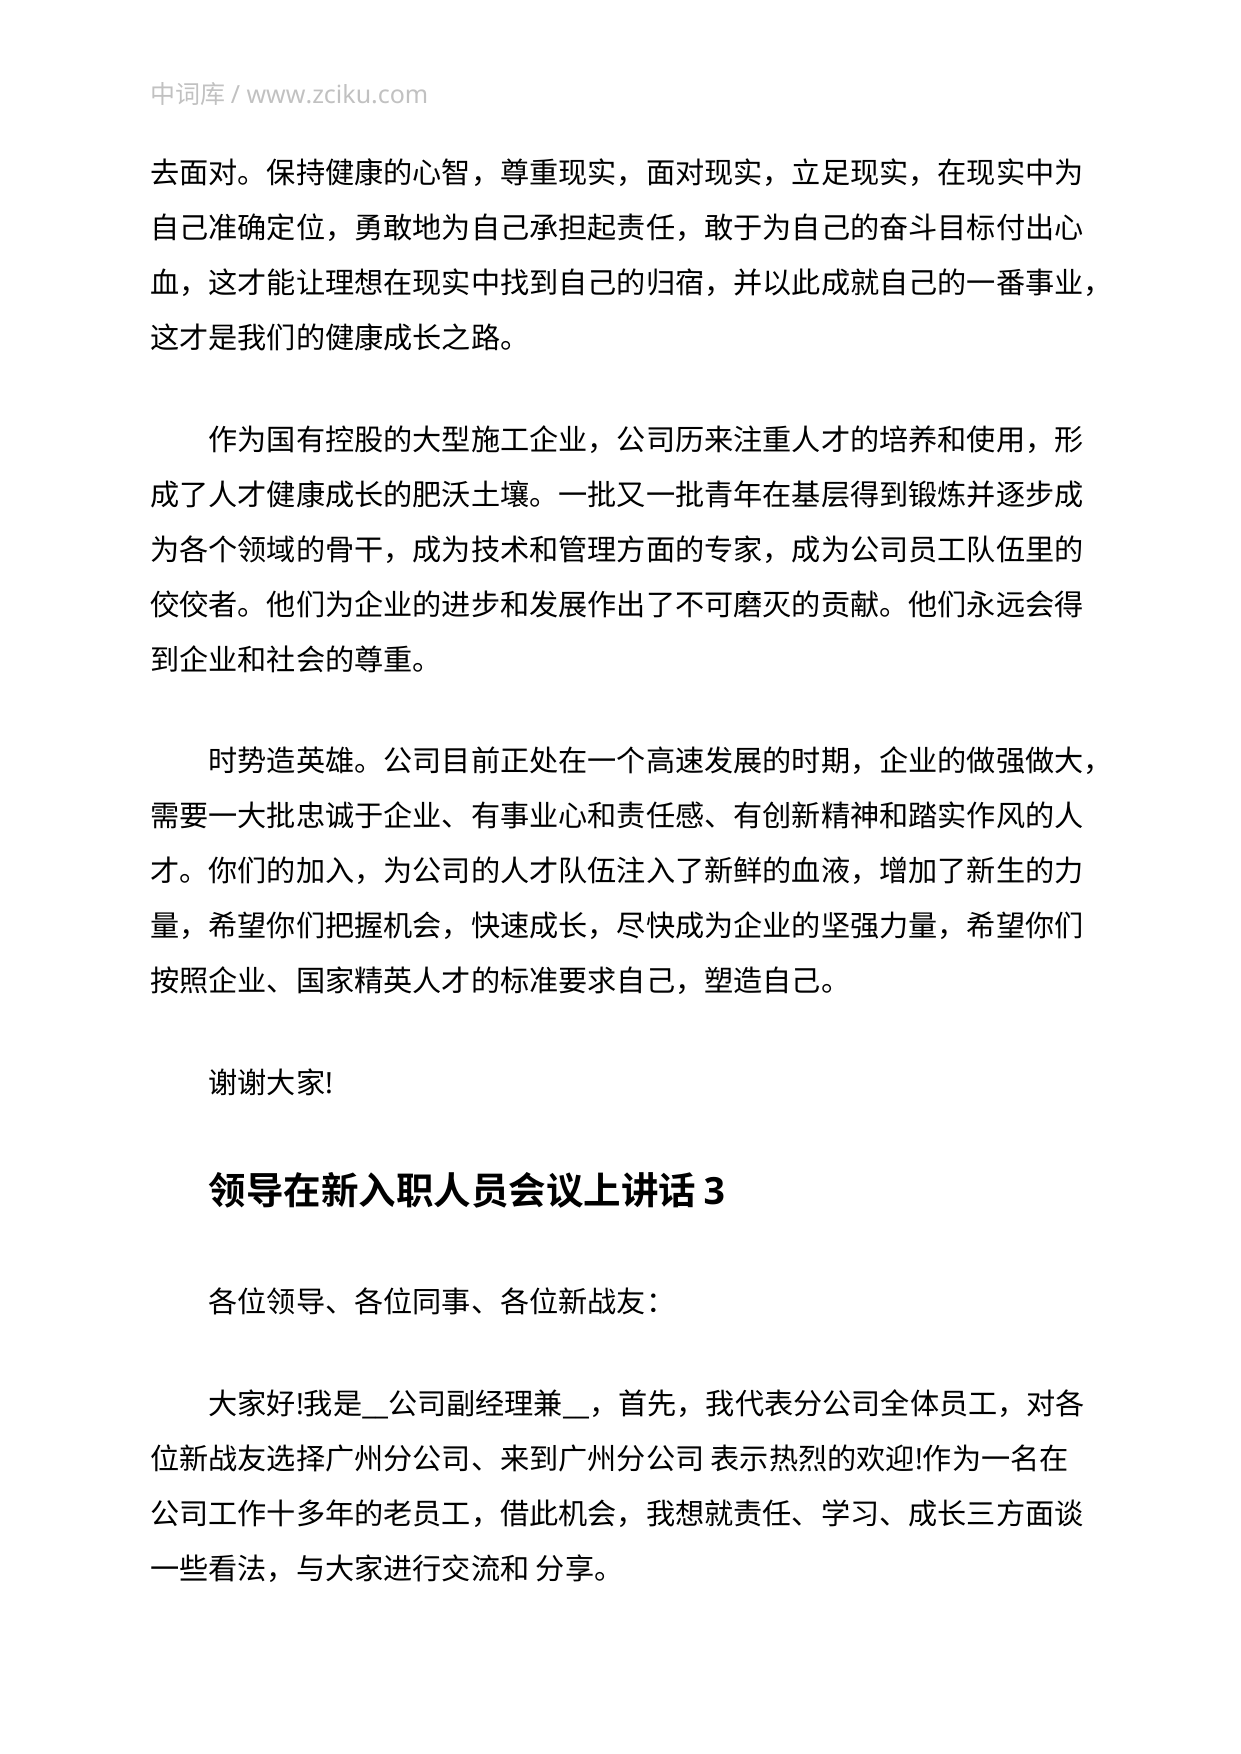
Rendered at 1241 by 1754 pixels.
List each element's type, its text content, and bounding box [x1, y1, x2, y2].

text 大家好!我是__公司副经理兼__，首先，我代表分公司全体员工，对各位新战友选择广州分公司、来到广州分公司 表示热烈的欢迎!作为一名在公司工作十多年的老员工，借此机会，我想就责任、学习、成长三方面谈一些看法，与大家进行交流和 分享。 [150, 1381, 1090, 1588]
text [150, 150, 1090, 357]
text 作为国有控股的大型施工企业，公司历来注重人才的培养和使用，形成了人才健康成长的肥沃土壤。一批又一批青年在基层得到锻炼并逐步成为各个领域的骨干，成为技术和管理方面的专家，成为公司员工队伍里的佼佼者。他们为企业的进步和发展作出了不可磨灭的贡献。他们永远会得到企业和社会的尊重。 [150, 416, 1090, 678]
text 领导在新入职人员会议上讲话3 [150, 1161, 1090, 1216]
text 各位领导、各位同事、各位新战友： [150, 1279, 1090, 1321]
text 时势造英雄。公司目前正处在一个高速发展的时期，企业的做强做大，需要一大批忠诚于企业、有事业心和责任感、有创新精神和踏实作风的人才。你们的加入，为公司的人才队伍注入了新鲜的血液，增加了新生的力量，希望你们把握机会，快速成长，尽快成为企业的坚强力量，希望你们按照企业、国家精英人才的标准要求自己，塑造自己。 [150, 738, 1090, 1000]
text 谢谢大家! [150, 1059, 1090, 1102]
